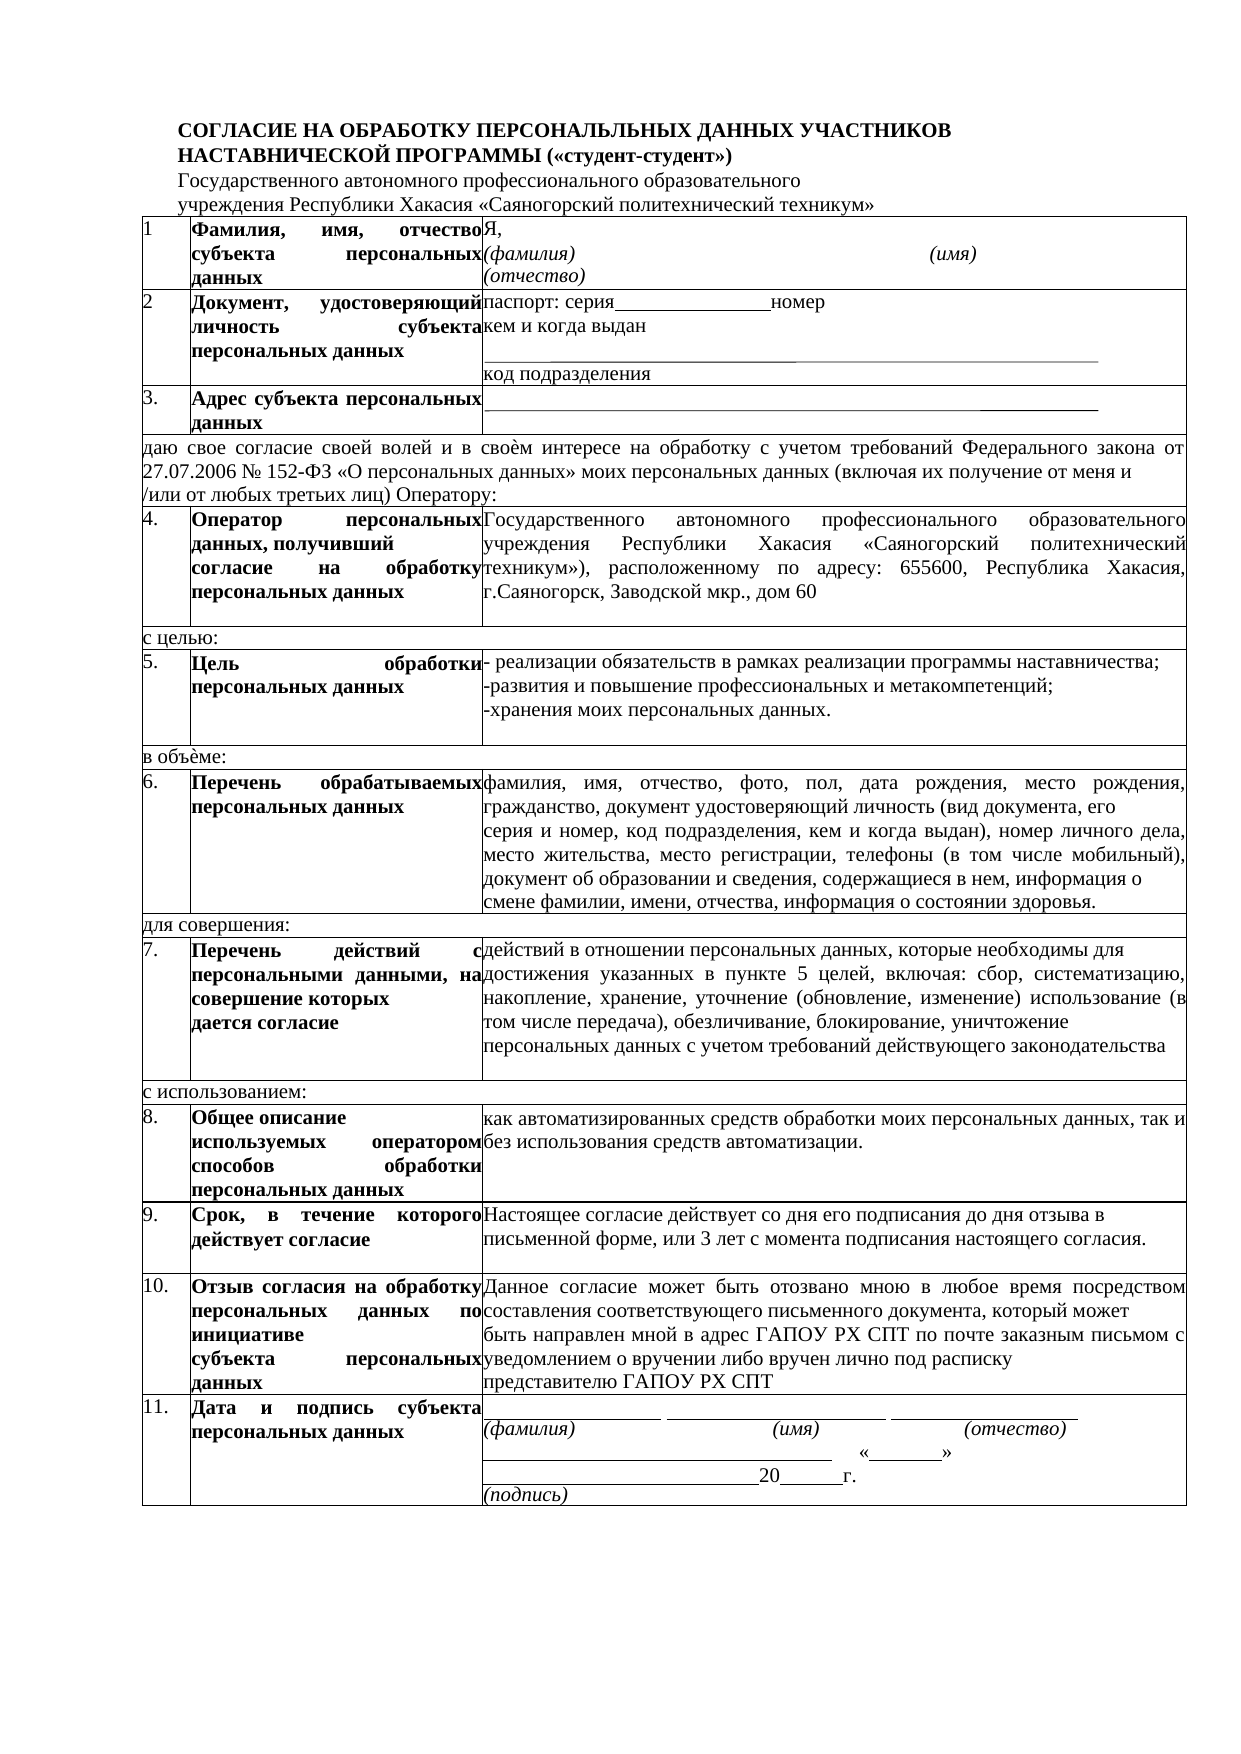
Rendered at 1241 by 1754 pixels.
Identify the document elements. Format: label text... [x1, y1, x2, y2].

table_cell 7. [143, 938, 190, 1080]
table_cell Адрес субъекта персональных данных [191, 386, 482, 434]
table_cell Данное согласие может быть отозвано мною в любое время посредством составления соответствующего письменного документа, который может быть направлен мной в адрес ГАПОУ РХ СПТ по почте заказным письмом с уведомлением о вручении либо вручен лично под расписку представителю ГАПОУ РХ СПТ [483, 1274, 1186, 1394]
table_cell в объѐме: [143, 746, 1186, 769]
table_cell Оператор персональных данных, получивший согласие на обработку персональных данных [191, 507, 482, 626]
table_cell - реализации обязательств в рамках реализации программы наставничества; -развития и повышение профессиональных и метакомпетенций; -хранения моих персональных данных. [483, 650, 1186, 745]
table_cell 5. [143, 650, 190, 745]
table_cell Отзыв согласия на обработку персональных данных по инициативе субъекта персональных данных [191, 1274, 482, 1394]
text НАСТАВНИЧЕСКОЙ ПРОГРАММЫ («студент-студент») [177, 142, 1152, 168]
table_cell с использованием: [143, 1081, 1186, 1104]
table_cell действий в отношении персональных данных, которые необходимы для достижения указанных в пункте 5 целей, включая: сбор, систематизацию, накопление, хранение, уточнение (обновление, изменение) использование (в том числе передача), обезличивание, блокирование, уничтожение персональных данных с учетом требований действующего законодательства [483, 938, 1186, 1080]
table_cell Документ, удостоверяющий личность субъекта персональных данных [191, 290, 482, 385]
table_cell Настоящее согласие действует со дня его подписания до дня отзыва в письменной форме, или 3 лет с момента подписания настоящего согласия. [483, 1203, 1186, 1273]
table_cell паспорт: серия номер кем и когда выдан код подразделения [483, 290, 1186, 385]
table_cell 2 [143, 290, 190, 385]
table_cell 11. [143, 1395, 190, 1505]
table_cell 3. [143, 386, 190, 434]
table_cell с целью: [143, 627, 1186, 649]
table_cell как автоматизированных средств обработки моих персональных данных, так и без использования средств автоматизации. [483, 1105, 1186, 1201]
table_cell 8. [143, 1105, 190, 1201]
table_cell Цель обработки персональных данных [191, 650, 482, 745]
text Государственного автономного профессионального образовательного [177, 168, 1152, 192]
table_cell Общее описание используемых оператором способов обработки персональных данных [191, 1105, 482, 1201]
text учреждения Республики Хакасия «Саяногорский политехнический техникум» [177, 192, 1152, 216]
table_cell для совершения: [143, 914, 1186, 937]
table_cell Дата и подпись субъекта персональных данных [191, 1395, 482, 1505]
table_cell 9. [143, 1203, 190, 1273]
table_header Фамилия, имя, отчество субъекта персональных данных [191, 217, 482, 289]
table_cell [483, 386, 1186, 434]
table_cell 6. [143, 770, 190, 913]
table_cell Перечень обрабатываемых персональных данных [191, 770, 482, 913]
table_header 1 [143, 217, 190, 289]
table_cell Перечень действий с персональными данными, на совершение которых дается согласие [191, 938, 482, 1080]
text СОГЛАСИЕ НА ОБРАБОТКУ ПЕРСОНАЛЬЛЬНЫХ ДАННЫХ УЧАСТНИКОВ [177, 118, 1152, 142]
table_cell Государственного автономного профессионального образовательного учреждения Республики Хакасия «Саяногорский политехнический техникум»), расположенному по адресу: 655600, Республика Хакасия, г.Саяногорск, Заводской мкр., дом 60 [483, 507, 1186, 626]
table_cell Срок, в течение которого действует согласие [191, 1203, 482, 1273]
table_cell 10. [143, 1274, 190, 1394]
table_cell даю свое согласие своей волей и в своѐм интересе на обработку с учетом требований Федерального закона от 27.07.2006 № 152-ФЗ «О персональных данных» моих персональных данных (включая их получение от меня и /или от любых третьих лиц) Оператору: [143, 435, 1186, 506]
table_cell (фамилия) (имя) (отчество) « » 20 г. (подпись) [483, 1395, 1186, 1505]
table_cell фамилия, имя, отчество, фото, пол, дата рождения, место рождения, гражданство, документ удостоверяющий личность (вид документа, его серия и номер, код подразделения, кем и когда выдан), номер личного дела, место жительства, место регистрации, телефоны (в том числе мобильный), документ об образовании и сведения, содержащиеся в нем, информация о смене фамилии, имени, отчества, информация о состоянии здоровья. [483, 770, 1186, 913]
table_cell 4. [143, 507, 190, 626]
table_header Я, (фамилия) (имя) (отчество) [483, 217, 1186, 289]
